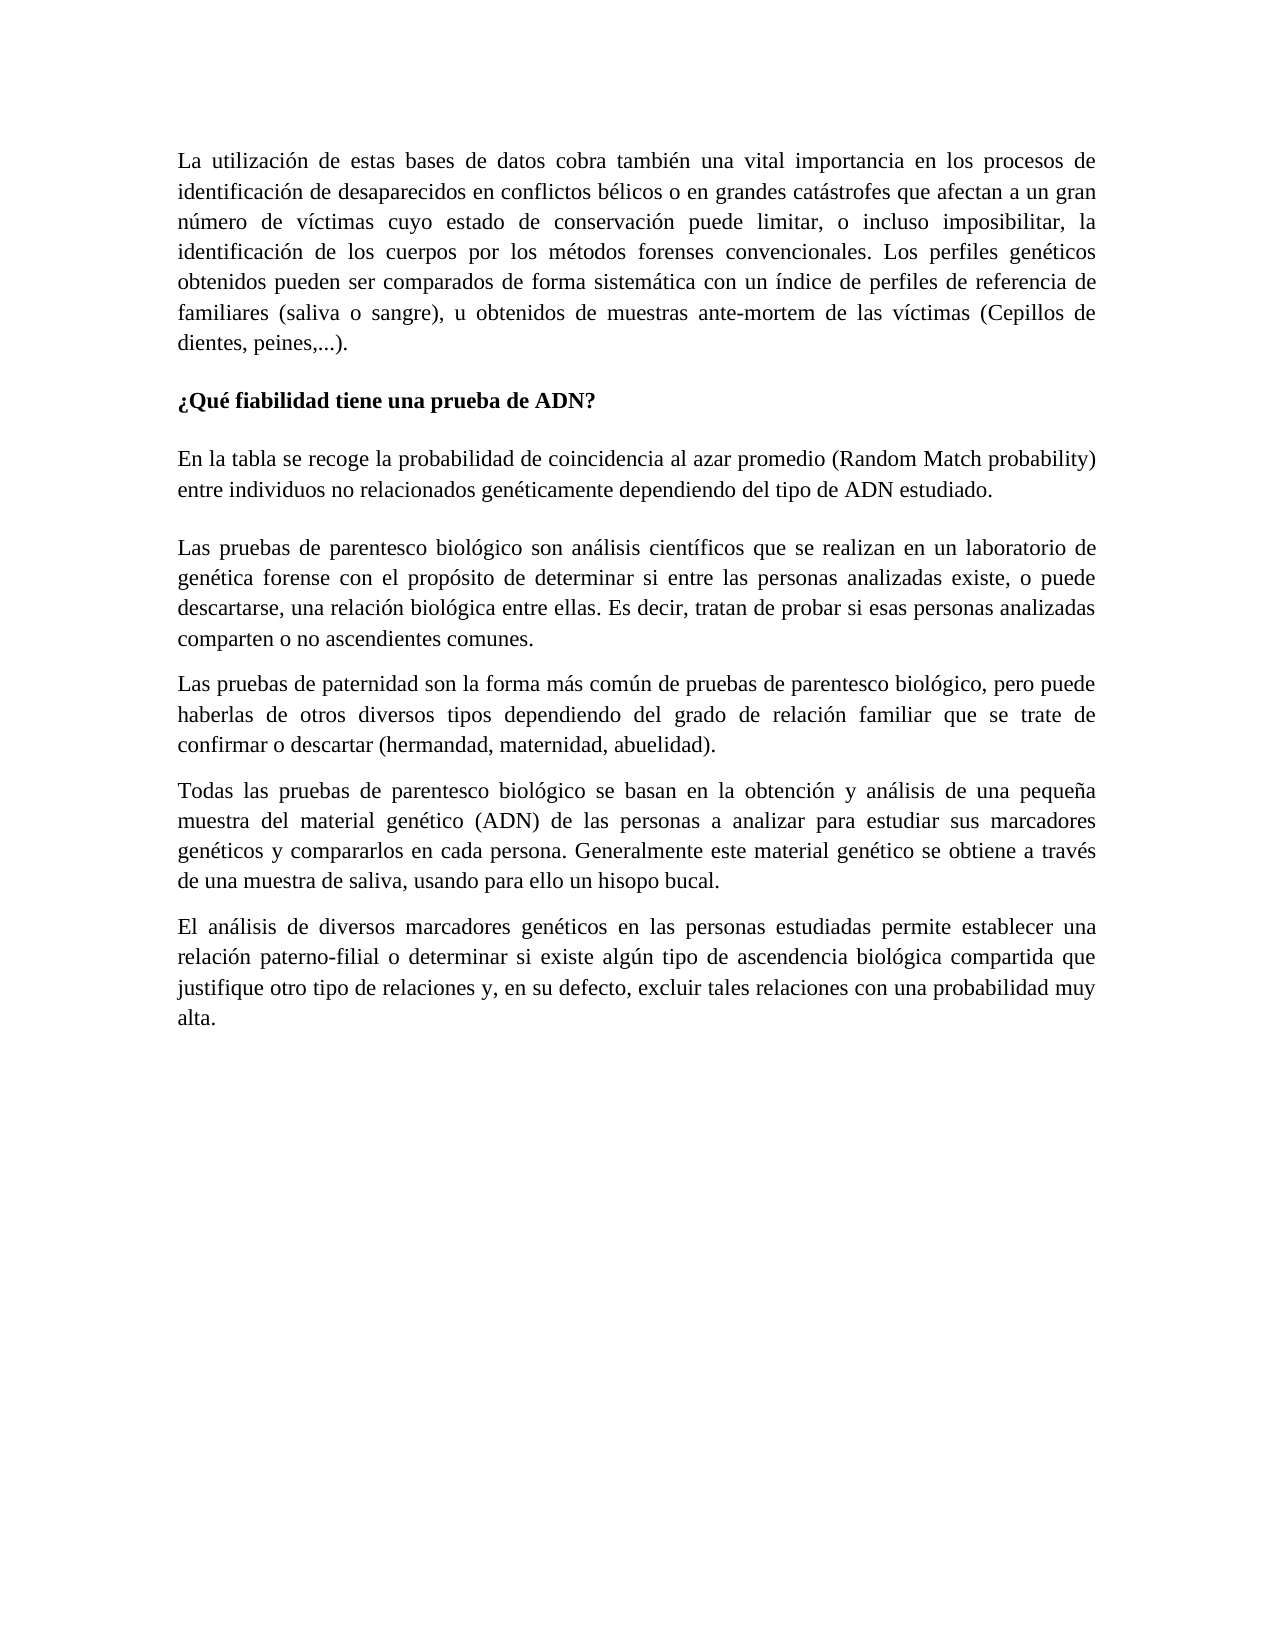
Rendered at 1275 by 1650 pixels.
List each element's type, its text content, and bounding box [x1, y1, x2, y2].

text La utilización de estas bases de datos cobra también una vital importancia en los procesos de identificación de desaparecidos en conflictos bélicos o en grandes catástrofes que afectan a un gran número de víctimas cuyo estado de conservación puede limitar, o incluso imposibilitar, la identificación de los cuerpos por los métodos forenses convencionales. Los perfiles genéticos obtenidos pueden ser comparados de forma sistemática con un índice de perfiles de referencia de familiares (saliva o sangre), u obtenidos de muestras ante-mortem de las víctimas (Cepillos de dientes, peines,...). [177, 148, 1098, 355]
text ¿Qué fiabilidad tiene una prueba de ADN? [177, 387, 1098, 413]
text Todas las pruebas de parentesco biológico se basan en la obtención y análisis de una pequeña muestra del material genético (ADN) de las personas a analizar para estudiar sus marcadores genéticos y compararlos en cada persona. Generalmente este material genético se obtiene a través de una muestra de saliva, usando para ello un hisopo bucal. [177, 777, 1098, 894]
text Las pruebas de parentesco biológico son análisis científicos que se realizan en un laboratorio de genética forense con el propósito de determinar si entre las personas analizadas existe, o puede descartarse, una relación biológica entre ellas. Es decir, tratan de probar si esas personas analizadas comparten o no ascendientes comunes. [177, 534, 1098, 651]
text Las pruebas de paternidad son la forma más común de pruebas de parentesco biológico, pero puede haberlas de otros diversos tipos dependiendo del grado de relación familiar que se trate de confirmar o descartar (hermandad, maternidad, abuelidad). [177, 671, 1098, 757]
text En la tabla se recoge la probabilidad de coincidencia al azar promedio (Random Match probability) entre individuos no relacionados genéticamente dependiendo del tipo de ADN estudiado. [177, 446, 1098, 502]
text El análisis de diversos marcadores genéticos en las personas estudiadas permite establecer una relación paterno-filial o determinar si existe algún tipo de ascendencia biológica compartida que justifique otro tipo de relaciones y, en su defecto, excluir tales relaciones con una probabilidad muy alta. [177, 913, 1098, 1030]
